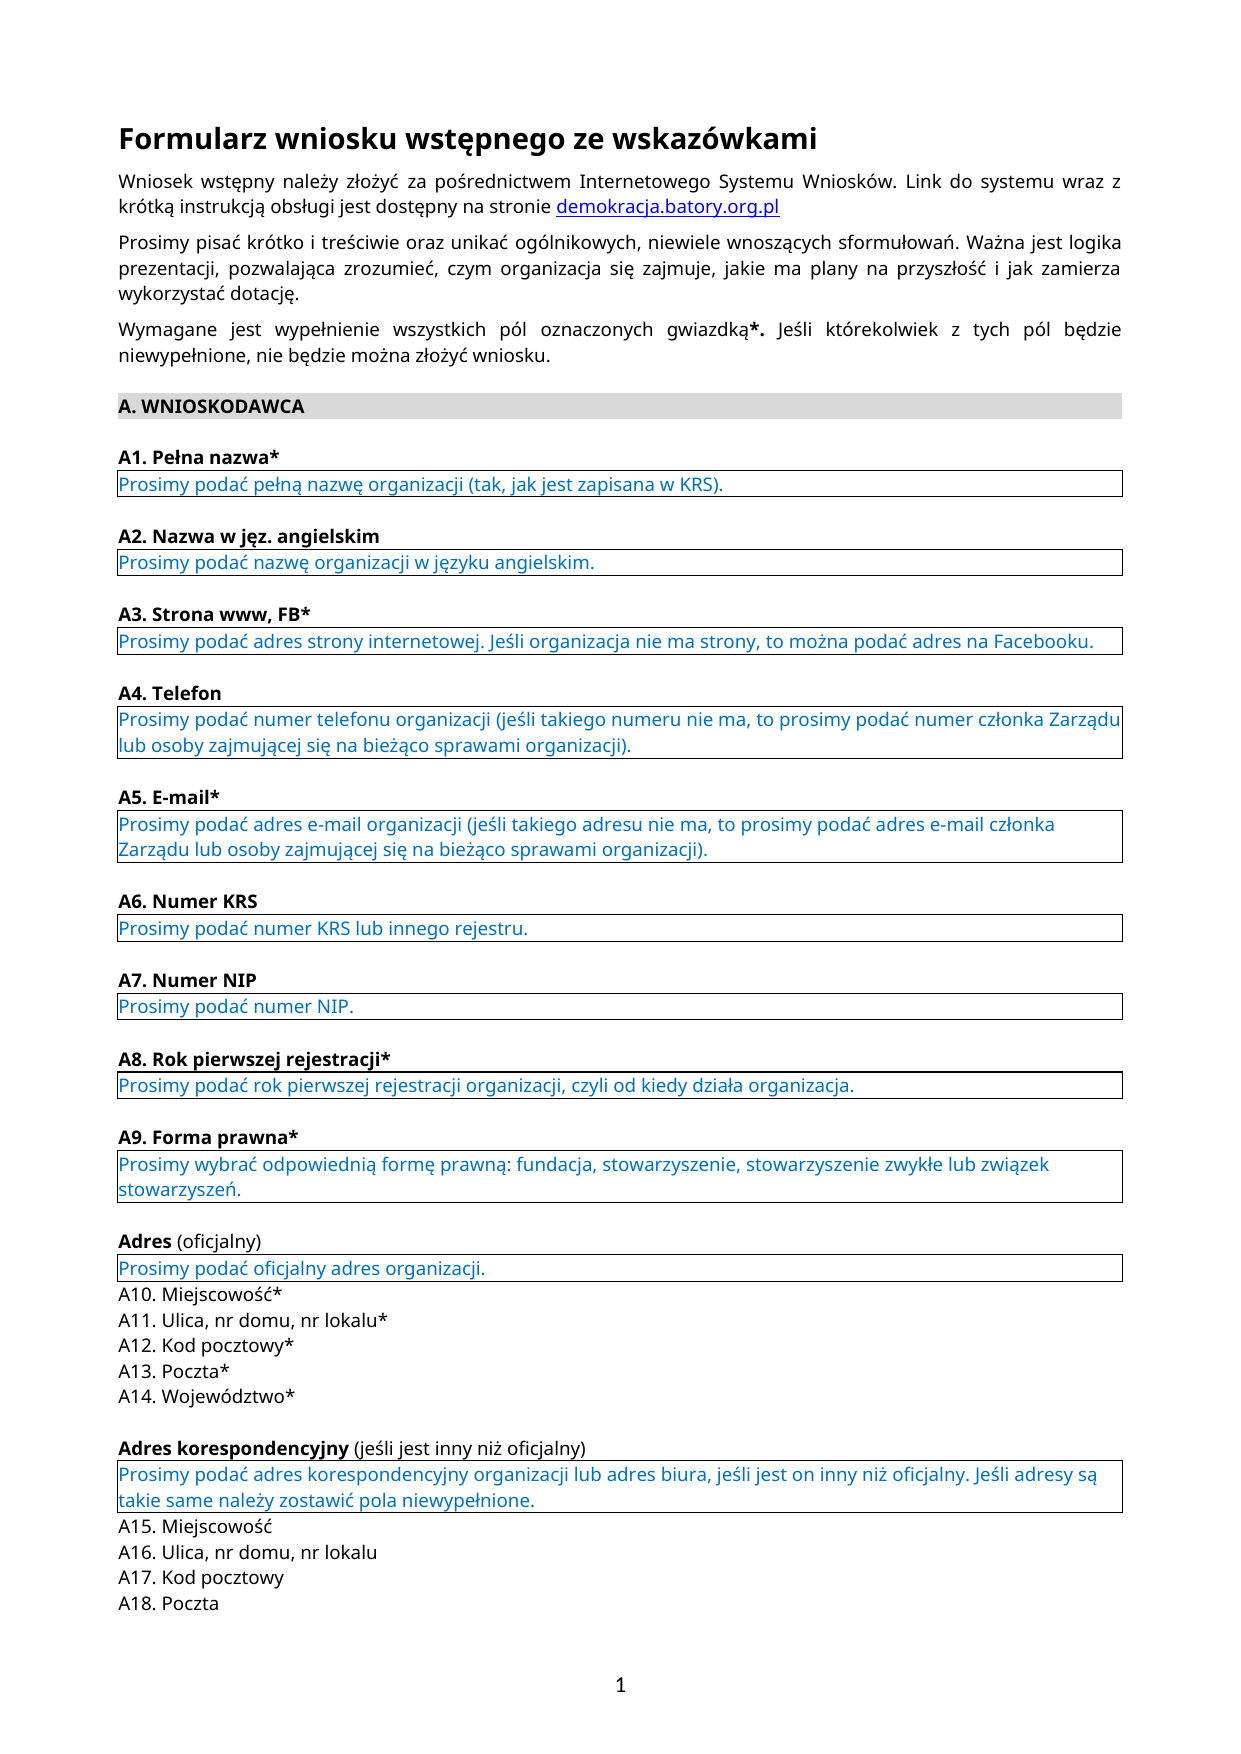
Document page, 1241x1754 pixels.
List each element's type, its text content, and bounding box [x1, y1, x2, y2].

text Prosimy podać numer NIP. [118, 994, 1122, 1019]
text A2. Nazwa w jęz. angielskim [118, 523, 1122, 548]
text A16. Ulica, nr domu, nr lokalu [118, 1539, 1122, 1564]
text Prosimy podać adres korespondencyjny organizacji lub adres biura, jeśli jest on inny niż oficjalny. Jeśli adresy są takie same należy zostawić pola niewypełnione. [118, 1461, 1122, 1512]
text A4. Telefon [118, 680, 1122, 706]
text Adres korespondencyjny (jeśli jest inny niż oficjalny) [118, 1435, 1122, 1460]
text A1. Pełna nazwa* [118, 444, 1122, 470]
text A3. Strona www, FB* [118, 602, 1122, 627]
text A18. Poczta [118, 1590, 1122, 1616]
text Prosimy podać rok pierwszej rejestracji organizacji, czyli od kiedy działa organizacja. [118, 1073, 1122, 1098]
text A5. E-mail* [118, 784, 1122, 810]
text Wymagane jest wypełnienie wszystkich pól oznaczonych gwiazdką*. Jeśli którekolwiek z tych pól będzie niewypełnione, nie będzie można złożyć wniosku. [118, 317, 1122, 368]
text Prosimy pisać krótko i treściwie oraz unikać ogólnikowych, niewiele wnoszących sformułowań. Ważna jest logika prezentacji, pozwalająca zrozumieć, czym organizacja się zajmuje, jakie ma plany na przyszłość i jak zamierza wykorzystać dotację. [118, 230, 1122, 306]
text Prosimy podać nazwę organizacji w języku angielskim. [118, 550, 1122, 575]
text Prosimy podać numer telefonu organizacji (jeśli takiego numeru nie ma, to prosimy podać numer członka Zarządu lub osoby zajmującej się na bieżąco sprawami organizacji). [118, 707, 1122, 758]
text Prosimy podać adres strony internetowej. Jeśli organizacja nie ma strony, to można podać adres na Facebooku. [118, 628, 1122, 654]
text Prosimy wybrać odpowiednią formę prawną: fundacja, stowarzyszenie, stowarzyszenie zwykłe lub związek stowarzyszeń. [118, 1151, 1122, 1202]
text A17. Kod pocztowy [118, 1564, 1122, 1590]
text Prosimy podać numer KRS lub innego rejestru. [118, 915, 1122, 941]
text A10. Miejscowość* [118, 1282, 1122, 1307]
text A. WNIOSKODAWCA [118, 393, 1122, 419]
text Adres (oficjalny) [118, 1229, 1122, 1254]
text A8. Rok pierwszej rejestracji* [118, 1046, 1122, 1071]
text A13. Poczta* [118, 1358, 1122, 1384]
text Wniosek wstępny należy złożyć za pośrednictwem Internetowego Systemu Wniosków. Link do systemu wraz z krótką instrukcją obsługi jest dostępny na stronie demokracja.batory.org.pl [118, 168, 1122, 219]
text Formularz wniosku wstępnego ze wskazówkami [118, 118, 1122, 158]
text Prosimy podać oficjalny adres organizacji. [118, 1255, 1122, 1281]
text A7. Numer NIP [118, 967, 1122, 993]
text Prosimy podać adres e-mail organizacji (jeśli takiego adresu nie ma, to prosimy podać adres e-mail członka Zarządu lub osoby zajmującej się na bieżąco sprawami organizacji). [118, 811, 1122, 862]
text A9. Forma prawna* [118, 1124, 1122, 1150]
text A14. Województwo* [118, 1384, 1122, 1409]
text Prosimy podać pełną nazwę organizacji (tak, jak jest zapisana w KRS). [118, 471, 1122, 496]
text A6. Numer KRS [118, 888, 1122, 914]
text A15. Miejscowość [118, 1513, 1122, 1539]
text A11. Ulica, nr domu, nr lokalu* [118, 1307, 1122, 1333]
text A12. Kod pocztowy* [118, 1333, 1122, 1358]
